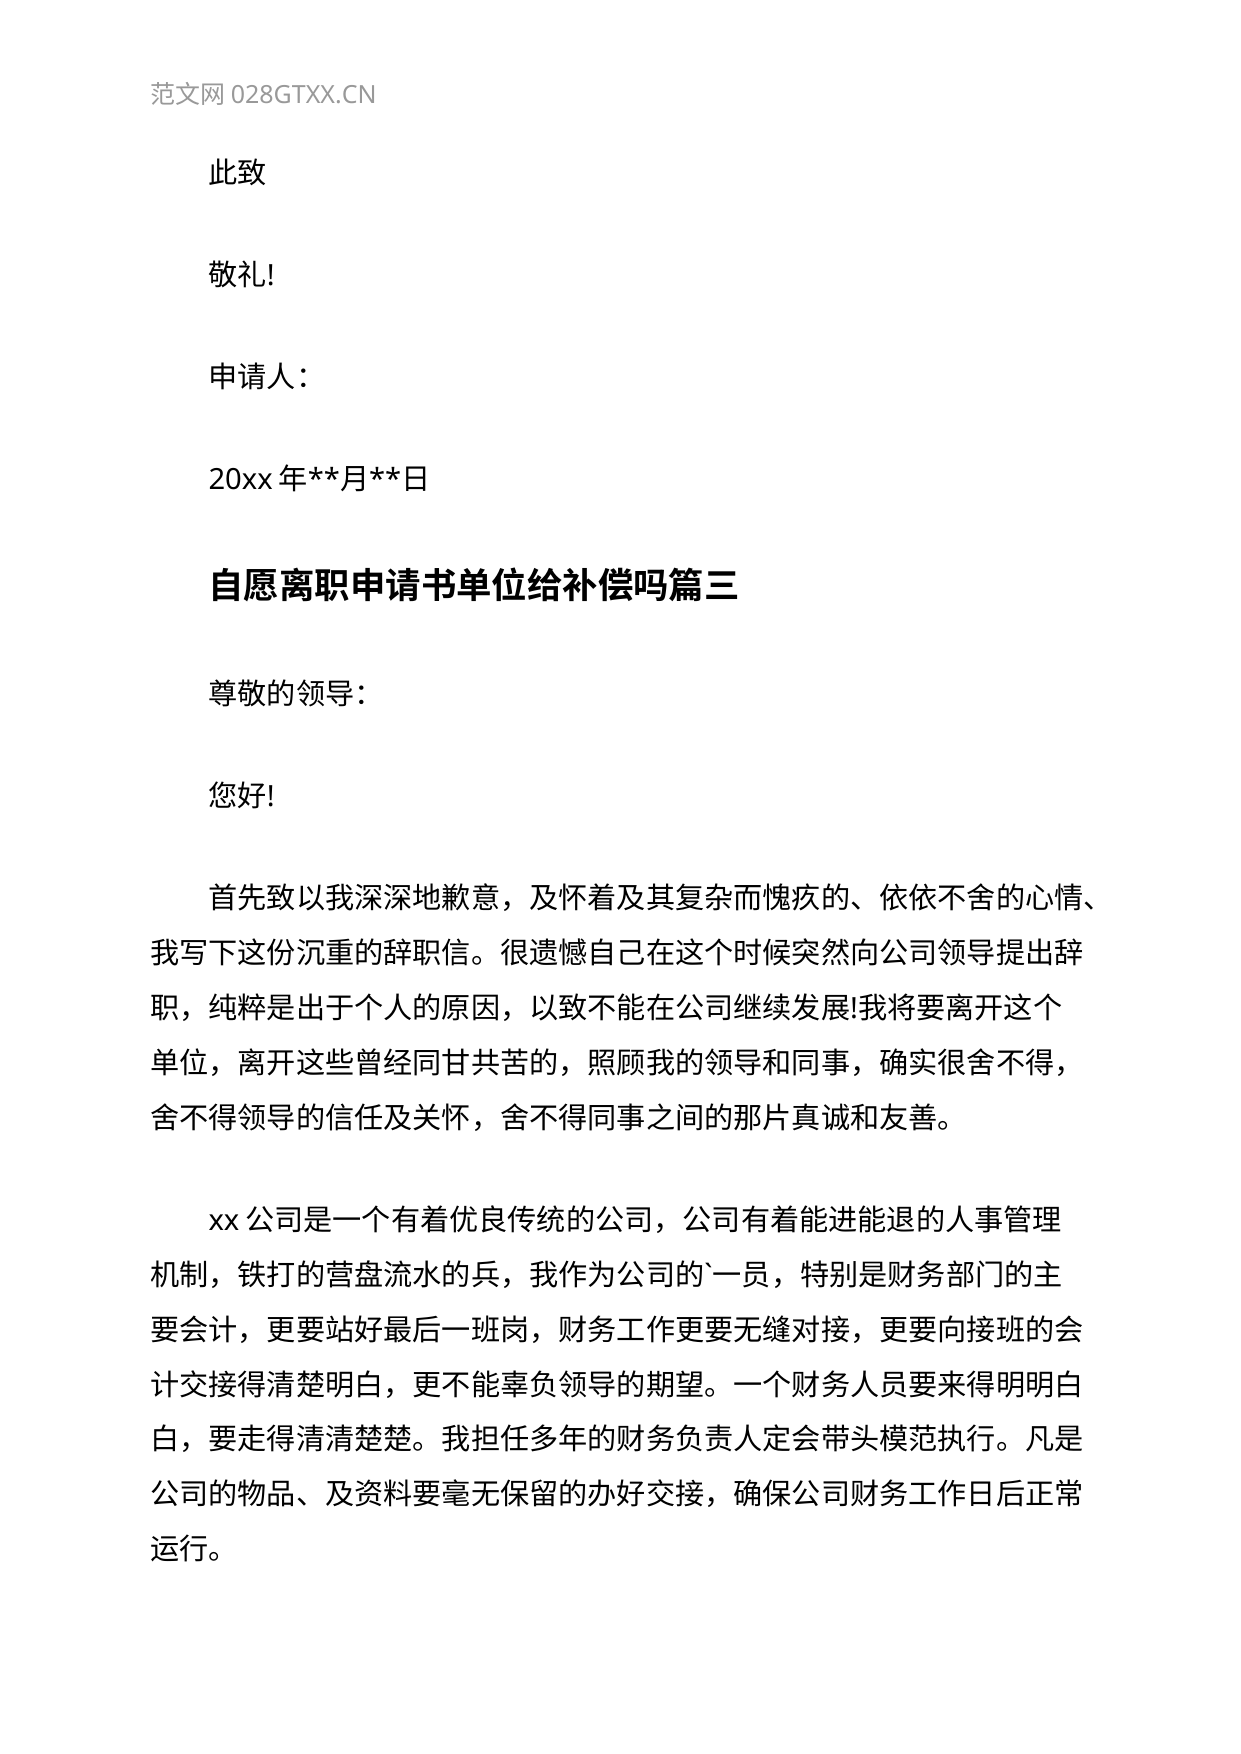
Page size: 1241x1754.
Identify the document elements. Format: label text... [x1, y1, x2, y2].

text 敬礼! [150, 252, 1090, 294]
text 首先致以我深深地歉意，及怀着及其复杂而愧疚的、依依不舍的心情、我写下这份沉重的辞职信。很遗憾自己在这个时候突然向公司领导提出辞职，纯粹是出于个人的原因，以致不能在公司继续发展!我将要离开这个单位，离开这些曾经同甘共苦的，照顾我的领导和同事，确实很舍不得，舍不得领导的信任及关怀，舍不得同事之间的那片真诚和友善。 [150, 875, 1090, 1137]
text 申请人： [150, 354, 1090, 396]
text 尊敬的领导： [150, 671, 1090, 713]
text xx公司是一个有着优良传统的公司，公司有着能进能退的人事管理机制，铁打的营盘流水的兵，我作为公司的`一员，特别是财务部门的主要会计，更要站好最后一班岗，财务工作更要无缝对接，更要向接班的会计交接得清楚明白，更不能辜负领导的期望。一个财务人员要来得明明白白，要走得清清楚楚。我担任多年的财务负责人定会带头模范执行。凡是公司的物品、及资料要毫无保留的办好交接，确保公司财务工作日后正常运行。 [150, 1196, 1090, 1568]
text 自愿离职申请书单位给补偿吗篇三 [150, 557, 1090, 609]
text 您好! [150, 773, 1090, 815]
text 20xx年**月**日 [150, 456, 1090, 498]
text 此致 [150, 150, 1090, 192]
